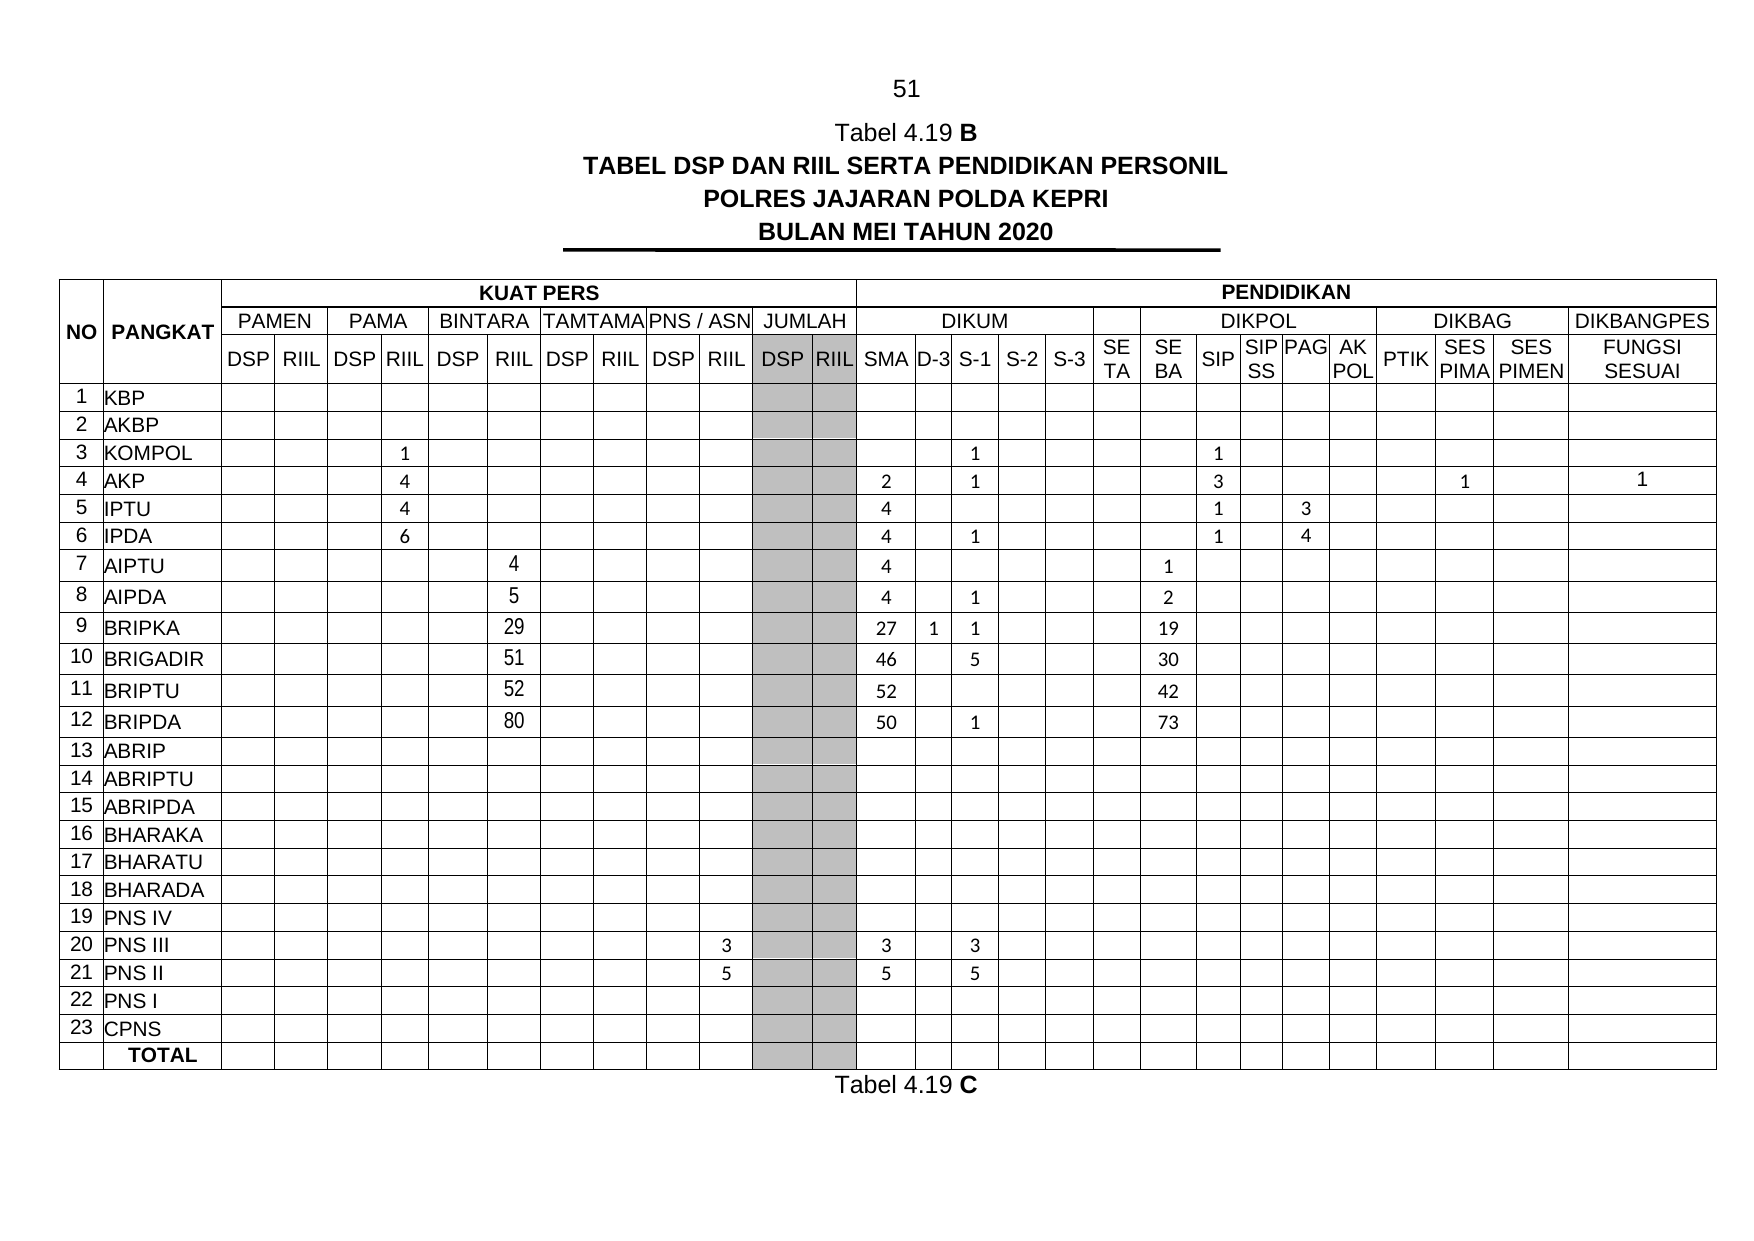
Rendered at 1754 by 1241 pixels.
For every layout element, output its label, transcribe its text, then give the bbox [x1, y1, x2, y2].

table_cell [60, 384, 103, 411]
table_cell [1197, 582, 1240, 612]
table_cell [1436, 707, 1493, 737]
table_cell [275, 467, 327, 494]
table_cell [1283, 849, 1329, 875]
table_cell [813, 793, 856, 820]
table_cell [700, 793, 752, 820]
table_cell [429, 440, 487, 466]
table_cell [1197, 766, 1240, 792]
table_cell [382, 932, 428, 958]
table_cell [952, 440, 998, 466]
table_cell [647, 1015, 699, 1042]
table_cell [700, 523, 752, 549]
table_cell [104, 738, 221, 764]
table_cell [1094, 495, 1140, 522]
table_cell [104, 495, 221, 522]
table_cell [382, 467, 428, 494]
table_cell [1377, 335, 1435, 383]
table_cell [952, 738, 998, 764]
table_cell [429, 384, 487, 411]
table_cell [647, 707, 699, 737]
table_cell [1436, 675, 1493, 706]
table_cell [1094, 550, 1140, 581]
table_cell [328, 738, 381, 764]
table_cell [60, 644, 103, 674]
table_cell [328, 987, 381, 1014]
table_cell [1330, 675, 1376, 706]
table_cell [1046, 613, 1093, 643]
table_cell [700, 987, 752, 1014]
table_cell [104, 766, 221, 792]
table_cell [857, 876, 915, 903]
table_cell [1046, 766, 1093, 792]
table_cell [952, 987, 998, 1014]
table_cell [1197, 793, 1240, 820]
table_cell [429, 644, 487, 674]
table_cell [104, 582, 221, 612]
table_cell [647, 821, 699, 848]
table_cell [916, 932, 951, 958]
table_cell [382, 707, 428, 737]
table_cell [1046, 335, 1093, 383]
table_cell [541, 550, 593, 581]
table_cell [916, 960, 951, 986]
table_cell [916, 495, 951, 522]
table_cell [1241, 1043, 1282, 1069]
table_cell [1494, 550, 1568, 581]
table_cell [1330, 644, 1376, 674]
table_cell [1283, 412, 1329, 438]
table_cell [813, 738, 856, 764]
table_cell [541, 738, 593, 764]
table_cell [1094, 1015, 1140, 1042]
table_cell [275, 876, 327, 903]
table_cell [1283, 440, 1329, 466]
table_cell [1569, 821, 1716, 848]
list POLRES JAJARAN POLDA KEPRI [89, 184, 1723, 213]
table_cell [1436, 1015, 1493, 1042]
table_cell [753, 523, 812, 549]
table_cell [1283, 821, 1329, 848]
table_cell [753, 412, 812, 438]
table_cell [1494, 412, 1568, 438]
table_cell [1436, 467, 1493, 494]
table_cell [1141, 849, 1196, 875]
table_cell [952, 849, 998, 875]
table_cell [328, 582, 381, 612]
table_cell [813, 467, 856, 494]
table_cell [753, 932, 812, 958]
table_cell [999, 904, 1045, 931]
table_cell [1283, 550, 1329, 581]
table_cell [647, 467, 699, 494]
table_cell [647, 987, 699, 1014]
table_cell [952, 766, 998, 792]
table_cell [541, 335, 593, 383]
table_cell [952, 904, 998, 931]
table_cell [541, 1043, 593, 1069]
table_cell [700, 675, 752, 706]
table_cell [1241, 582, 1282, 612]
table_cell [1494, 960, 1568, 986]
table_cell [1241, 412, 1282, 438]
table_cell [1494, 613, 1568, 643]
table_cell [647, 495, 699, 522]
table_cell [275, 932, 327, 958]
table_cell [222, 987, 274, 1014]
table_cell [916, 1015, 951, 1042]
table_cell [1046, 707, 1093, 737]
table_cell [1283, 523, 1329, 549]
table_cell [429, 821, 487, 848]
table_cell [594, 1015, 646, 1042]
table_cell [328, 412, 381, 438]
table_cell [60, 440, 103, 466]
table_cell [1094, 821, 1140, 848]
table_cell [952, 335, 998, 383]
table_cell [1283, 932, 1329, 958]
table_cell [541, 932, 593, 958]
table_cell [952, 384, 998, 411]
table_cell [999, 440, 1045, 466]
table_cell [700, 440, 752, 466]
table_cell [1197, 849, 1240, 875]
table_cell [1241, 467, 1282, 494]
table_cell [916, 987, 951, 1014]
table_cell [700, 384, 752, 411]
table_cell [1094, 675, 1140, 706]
list Tabel 4.19 B [89, 118, 1723, 147]
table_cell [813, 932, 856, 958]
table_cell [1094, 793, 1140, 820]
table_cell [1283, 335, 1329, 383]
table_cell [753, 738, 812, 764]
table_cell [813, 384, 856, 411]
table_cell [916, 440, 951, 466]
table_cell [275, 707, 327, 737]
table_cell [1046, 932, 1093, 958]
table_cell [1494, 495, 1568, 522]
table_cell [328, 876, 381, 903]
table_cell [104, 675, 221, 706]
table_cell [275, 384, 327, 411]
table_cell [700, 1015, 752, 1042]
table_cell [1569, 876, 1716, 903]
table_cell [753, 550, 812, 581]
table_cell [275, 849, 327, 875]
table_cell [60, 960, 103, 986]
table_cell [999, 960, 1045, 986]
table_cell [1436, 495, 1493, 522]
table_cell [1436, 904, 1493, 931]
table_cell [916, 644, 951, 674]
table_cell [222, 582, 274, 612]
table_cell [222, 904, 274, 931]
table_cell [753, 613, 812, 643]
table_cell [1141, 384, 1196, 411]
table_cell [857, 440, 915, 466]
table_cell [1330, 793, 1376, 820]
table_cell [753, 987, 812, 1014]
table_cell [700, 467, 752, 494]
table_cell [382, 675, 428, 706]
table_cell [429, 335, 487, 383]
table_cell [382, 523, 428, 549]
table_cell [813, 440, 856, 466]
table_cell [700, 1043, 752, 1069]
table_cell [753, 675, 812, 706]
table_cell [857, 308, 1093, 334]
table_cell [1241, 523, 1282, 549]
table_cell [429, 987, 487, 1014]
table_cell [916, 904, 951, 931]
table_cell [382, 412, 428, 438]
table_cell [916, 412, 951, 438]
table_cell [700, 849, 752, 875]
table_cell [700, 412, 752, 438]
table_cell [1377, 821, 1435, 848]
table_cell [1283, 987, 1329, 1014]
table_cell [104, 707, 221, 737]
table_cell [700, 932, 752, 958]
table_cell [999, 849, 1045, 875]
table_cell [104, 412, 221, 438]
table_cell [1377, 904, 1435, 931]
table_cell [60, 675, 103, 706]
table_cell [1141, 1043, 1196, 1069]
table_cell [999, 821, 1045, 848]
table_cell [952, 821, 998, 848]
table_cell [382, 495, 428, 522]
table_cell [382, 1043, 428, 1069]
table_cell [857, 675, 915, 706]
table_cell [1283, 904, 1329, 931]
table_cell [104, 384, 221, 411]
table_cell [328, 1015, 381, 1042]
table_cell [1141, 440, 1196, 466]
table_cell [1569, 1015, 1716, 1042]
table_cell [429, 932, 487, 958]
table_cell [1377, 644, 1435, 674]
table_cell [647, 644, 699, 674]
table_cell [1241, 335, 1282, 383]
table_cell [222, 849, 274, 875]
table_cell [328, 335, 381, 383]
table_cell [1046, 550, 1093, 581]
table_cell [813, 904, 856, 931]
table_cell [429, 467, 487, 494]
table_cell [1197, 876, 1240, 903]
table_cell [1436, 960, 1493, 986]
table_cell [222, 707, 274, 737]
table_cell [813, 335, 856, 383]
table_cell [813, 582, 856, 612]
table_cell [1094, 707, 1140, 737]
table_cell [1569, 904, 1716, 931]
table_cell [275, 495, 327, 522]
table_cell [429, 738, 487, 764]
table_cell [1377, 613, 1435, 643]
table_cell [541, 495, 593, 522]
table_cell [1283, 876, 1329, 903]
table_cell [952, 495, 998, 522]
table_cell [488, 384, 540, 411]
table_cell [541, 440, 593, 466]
list TABEL DSP DAN RIIL SERTA PENDIDIKAN PERSONIL [89, 151, 1723, 180]
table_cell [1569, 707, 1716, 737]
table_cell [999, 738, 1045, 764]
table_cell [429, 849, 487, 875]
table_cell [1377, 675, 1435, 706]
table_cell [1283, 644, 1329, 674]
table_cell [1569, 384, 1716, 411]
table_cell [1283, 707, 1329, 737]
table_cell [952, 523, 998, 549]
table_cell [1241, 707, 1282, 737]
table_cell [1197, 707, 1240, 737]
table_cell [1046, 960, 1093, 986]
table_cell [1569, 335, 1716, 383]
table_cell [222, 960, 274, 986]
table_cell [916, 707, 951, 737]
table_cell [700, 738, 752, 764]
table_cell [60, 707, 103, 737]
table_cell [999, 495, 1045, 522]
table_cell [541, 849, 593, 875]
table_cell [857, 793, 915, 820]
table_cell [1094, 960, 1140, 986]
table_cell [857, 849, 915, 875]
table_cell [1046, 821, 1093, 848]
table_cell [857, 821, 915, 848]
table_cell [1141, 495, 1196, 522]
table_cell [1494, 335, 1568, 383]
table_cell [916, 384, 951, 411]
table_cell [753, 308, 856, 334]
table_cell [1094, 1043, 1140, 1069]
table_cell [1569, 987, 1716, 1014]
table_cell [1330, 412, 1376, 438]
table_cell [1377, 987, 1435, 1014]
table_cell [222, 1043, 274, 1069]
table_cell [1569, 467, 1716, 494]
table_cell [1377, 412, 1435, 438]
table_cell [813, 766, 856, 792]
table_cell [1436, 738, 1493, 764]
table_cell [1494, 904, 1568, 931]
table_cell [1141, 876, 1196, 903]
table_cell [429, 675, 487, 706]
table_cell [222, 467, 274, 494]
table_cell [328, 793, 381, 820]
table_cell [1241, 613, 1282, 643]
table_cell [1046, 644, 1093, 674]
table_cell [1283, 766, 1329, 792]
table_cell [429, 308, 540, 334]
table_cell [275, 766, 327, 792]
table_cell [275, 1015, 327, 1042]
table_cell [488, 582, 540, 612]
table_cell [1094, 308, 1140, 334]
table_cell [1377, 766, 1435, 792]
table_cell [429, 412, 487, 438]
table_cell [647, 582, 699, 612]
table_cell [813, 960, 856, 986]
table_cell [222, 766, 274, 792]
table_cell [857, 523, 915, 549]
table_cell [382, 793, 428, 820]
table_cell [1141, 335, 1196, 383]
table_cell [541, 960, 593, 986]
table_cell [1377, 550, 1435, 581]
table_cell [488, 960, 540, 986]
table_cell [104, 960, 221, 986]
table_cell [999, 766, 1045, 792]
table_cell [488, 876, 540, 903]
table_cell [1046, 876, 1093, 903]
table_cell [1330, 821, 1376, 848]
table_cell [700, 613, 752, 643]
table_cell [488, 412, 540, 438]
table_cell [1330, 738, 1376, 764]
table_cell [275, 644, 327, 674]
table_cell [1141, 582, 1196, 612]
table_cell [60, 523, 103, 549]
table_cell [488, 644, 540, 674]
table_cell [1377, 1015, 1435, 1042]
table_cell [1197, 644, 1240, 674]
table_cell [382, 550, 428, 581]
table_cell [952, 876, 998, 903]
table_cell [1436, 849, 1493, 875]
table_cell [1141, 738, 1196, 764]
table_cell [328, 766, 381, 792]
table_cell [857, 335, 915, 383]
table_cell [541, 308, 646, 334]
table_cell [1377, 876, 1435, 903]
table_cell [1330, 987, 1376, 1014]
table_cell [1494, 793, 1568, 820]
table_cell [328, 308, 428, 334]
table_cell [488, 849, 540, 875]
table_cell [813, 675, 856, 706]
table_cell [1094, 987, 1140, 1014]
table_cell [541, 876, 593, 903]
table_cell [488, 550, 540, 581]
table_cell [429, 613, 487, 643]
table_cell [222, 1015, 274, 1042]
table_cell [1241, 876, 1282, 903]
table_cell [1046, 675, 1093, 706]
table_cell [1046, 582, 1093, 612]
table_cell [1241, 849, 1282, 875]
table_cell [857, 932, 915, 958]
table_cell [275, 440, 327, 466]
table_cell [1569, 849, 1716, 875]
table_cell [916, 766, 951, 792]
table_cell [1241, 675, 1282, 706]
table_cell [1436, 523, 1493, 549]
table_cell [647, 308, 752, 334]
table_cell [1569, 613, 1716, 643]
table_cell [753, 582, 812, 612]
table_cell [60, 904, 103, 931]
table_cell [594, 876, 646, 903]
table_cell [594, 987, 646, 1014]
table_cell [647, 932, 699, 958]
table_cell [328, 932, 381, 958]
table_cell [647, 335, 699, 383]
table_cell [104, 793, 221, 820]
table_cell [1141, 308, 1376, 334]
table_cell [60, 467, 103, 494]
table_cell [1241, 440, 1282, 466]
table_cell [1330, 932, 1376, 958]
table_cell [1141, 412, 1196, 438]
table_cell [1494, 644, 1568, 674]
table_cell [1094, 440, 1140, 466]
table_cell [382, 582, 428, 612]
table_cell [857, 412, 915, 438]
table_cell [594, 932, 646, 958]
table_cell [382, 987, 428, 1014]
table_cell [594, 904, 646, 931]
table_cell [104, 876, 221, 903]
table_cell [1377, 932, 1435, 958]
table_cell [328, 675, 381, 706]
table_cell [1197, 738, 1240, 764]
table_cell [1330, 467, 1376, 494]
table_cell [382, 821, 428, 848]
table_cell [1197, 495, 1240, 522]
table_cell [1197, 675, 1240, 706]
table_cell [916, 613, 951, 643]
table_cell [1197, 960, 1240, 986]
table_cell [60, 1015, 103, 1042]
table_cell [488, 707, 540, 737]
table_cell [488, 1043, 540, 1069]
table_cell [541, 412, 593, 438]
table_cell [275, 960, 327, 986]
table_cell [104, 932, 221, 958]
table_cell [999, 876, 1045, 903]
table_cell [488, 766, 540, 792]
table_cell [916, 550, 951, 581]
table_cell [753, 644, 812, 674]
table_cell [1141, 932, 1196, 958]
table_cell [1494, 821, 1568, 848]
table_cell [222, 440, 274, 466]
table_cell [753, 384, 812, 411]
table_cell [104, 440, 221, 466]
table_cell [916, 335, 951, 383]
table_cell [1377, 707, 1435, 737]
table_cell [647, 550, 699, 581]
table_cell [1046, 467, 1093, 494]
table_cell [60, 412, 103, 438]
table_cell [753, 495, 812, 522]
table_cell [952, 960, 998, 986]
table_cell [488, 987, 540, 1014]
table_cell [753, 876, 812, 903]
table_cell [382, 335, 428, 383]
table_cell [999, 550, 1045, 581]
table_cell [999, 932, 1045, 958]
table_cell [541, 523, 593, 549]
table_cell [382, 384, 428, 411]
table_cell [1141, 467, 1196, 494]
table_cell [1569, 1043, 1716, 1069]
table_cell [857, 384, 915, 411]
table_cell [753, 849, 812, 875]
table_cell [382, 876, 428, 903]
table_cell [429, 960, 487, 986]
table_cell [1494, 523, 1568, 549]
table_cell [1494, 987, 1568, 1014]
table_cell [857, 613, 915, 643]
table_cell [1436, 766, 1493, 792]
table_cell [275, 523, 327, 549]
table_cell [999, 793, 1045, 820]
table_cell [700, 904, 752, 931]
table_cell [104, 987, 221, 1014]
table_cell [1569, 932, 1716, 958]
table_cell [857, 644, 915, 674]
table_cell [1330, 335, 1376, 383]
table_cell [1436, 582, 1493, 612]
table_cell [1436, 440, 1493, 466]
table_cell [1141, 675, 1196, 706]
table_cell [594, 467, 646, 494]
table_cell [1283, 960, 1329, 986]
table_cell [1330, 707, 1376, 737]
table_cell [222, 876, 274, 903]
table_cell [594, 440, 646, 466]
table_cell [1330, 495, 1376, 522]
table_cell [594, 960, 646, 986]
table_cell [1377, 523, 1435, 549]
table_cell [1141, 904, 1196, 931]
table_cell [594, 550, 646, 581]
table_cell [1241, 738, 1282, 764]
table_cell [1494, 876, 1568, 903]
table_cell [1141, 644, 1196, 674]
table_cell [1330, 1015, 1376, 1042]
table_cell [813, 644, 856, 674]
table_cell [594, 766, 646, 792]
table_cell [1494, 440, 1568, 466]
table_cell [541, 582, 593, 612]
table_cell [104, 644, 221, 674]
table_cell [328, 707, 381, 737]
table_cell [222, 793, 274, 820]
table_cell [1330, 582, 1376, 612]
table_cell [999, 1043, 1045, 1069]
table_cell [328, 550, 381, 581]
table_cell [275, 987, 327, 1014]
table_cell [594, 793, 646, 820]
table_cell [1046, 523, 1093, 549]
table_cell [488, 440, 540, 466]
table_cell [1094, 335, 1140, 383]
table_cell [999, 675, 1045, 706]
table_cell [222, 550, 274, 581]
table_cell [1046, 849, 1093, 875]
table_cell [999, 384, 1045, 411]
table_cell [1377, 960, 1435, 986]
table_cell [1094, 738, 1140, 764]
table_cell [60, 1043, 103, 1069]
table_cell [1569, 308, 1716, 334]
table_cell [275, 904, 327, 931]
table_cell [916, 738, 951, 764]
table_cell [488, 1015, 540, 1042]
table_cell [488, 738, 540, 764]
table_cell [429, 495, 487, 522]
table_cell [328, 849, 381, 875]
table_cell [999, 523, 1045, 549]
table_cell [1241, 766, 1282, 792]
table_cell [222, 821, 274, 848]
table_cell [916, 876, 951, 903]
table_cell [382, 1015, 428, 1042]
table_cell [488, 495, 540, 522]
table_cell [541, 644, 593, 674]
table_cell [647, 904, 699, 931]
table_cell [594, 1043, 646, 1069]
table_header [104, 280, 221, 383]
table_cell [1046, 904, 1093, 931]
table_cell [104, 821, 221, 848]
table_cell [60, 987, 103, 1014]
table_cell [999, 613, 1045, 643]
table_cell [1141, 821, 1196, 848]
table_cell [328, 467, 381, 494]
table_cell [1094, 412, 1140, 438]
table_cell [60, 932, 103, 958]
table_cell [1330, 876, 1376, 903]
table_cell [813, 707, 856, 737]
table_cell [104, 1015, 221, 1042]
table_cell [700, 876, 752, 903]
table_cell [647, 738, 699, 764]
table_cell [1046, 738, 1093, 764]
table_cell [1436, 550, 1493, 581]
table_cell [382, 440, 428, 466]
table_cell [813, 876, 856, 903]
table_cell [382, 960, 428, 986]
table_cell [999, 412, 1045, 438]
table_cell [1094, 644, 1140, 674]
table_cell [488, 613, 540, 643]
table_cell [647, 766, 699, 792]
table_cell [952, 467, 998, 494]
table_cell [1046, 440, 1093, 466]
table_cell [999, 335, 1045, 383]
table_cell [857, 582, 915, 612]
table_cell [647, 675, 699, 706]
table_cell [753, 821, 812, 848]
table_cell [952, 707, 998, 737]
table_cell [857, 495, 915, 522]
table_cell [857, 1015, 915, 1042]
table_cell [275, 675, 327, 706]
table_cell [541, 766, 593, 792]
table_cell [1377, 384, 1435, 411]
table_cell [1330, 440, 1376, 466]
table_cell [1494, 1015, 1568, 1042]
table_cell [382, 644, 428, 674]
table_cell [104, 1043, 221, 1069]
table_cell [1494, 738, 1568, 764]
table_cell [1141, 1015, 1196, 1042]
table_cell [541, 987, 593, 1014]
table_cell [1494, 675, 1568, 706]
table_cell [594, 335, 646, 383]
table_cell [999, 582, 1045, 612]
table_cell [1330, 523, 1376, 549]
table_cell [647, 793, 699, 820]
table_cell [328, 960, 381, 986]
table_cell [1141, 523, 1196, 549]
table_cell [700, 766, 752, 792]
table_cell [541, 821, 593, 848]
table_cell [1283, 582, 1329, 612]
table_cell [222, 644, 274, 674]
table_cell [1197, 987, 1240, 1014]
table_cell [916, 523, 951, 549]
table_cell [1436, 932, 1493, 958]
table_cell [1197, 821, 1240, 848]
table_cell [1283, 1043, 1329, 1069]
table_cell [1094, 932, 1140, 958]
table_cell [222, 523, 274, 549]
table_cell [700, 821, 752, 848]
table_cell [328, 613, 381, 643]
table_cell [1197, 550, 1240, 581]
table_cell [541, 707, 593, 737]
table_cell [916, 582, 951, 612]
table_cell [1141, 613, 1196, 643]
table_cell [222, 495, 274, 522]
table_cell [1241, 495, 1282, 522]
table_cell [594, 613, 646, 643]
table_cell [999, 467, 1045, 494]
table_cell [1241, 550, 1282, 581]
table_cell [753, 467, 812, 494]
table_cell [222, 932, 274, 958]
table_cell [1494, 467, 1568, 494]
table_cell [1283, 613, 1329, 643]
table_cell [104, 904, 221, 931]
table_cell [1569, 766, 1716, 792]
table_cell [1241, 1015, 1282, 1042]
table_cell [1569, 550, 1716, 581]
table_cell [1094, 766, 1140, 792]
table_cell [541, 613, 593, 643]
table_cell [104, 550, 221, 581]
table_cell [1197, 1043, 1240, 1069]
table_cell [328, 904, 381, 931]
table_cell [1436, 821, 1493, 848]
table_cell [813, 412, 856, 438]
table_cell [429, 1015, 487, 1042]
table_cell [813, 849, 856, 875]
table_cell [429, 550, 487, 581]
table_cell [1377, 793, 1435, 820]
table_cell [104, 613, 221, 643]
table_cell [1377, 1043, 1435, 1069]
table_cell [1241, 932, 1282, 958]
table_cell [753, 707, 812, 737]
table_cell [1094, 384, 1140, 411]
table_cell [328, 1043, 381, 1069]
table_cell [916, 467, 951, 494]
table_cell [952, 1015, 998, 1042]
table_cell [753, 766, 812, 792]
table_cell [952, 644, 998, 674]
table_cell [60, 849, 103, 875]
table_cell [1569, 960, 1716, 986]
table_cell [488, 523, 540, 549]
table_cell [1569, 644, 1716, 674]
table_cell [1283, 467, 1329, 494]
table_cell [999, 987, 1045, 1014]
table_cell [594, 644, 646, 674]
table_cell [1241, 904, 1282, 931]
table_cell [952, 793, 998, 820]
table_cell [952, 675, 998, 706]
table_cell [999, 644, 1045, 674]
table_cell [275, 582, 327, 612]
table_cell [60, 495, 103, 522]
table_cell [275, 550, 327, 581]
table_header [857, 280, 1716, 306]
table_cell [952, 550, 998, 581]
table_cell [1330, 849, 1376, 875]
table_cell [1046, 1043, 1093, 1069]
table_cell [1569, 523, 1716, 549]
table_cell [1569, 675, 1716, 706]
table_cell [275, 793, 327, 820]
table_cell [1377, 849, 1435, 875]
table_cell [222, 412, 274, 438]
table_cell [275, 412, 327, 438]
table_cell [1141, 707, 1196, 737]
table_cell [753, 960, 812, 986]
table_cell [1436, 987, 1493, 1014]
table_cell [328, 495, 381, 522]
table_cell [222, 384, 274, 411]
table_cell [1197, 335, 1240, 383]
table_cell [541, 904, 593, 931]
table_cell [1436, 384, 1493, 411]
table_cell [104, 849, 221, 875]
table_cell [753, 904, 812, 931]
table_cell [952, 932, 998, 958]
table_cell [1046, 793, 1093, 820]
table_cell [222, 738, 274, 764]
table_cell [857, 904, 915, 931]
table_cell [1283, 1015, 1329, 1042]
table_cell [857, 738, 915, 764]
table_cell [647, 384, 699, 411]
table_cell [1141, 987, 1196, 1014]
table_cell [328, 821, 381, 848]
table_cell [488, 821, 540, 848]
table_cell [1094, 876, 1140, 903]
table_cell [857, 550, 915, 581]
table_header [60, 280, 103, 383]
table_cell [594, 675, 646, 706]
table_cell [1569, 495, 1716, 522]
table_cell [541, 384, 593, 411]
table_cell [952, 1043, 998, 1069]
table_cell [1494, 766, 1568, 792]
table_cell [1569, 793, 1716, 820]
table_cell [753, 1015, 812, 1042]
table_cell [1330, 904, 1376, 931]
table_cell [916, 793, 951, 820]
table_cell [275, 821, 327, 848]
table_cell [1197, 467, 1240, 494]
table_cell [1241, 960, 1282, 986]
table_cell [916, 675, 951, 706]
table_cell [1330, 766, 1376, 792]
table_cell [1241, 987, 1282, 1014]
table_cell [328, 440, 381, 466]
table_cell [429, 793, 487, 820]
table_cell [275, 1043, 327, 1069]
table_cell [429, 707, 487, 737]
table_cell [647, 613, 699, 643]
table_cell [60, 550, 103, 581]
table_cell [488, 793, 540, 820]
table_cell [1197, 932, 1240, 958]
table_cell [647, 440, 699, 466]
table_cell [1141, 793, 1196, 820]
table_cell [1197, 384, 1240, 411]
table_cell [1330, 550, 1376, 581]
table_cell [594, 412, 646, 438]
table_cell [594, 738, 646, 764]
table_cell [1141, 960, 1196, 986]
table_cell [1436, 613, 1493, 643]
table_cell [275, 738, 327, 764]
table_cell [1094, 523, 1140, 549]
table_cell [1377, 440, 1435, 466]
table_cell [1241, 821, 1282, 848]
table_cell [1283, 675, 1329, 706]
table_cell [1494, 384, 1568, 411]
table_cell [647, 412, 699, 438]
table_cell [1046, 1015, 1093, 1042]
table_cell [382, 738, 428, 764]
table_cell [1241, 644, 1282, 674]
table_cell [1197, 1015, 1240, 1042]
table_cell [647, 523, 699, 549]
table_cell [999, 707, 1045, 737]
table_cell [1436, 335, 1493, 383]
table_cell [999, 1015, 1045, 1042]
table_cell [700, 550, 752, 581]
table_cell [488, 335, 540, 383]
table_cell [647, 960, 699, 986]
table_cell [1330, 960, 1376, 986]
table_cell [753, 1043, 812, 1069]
list BULAN MEI TAHUN 2020 [89, 217, 1723, 246]
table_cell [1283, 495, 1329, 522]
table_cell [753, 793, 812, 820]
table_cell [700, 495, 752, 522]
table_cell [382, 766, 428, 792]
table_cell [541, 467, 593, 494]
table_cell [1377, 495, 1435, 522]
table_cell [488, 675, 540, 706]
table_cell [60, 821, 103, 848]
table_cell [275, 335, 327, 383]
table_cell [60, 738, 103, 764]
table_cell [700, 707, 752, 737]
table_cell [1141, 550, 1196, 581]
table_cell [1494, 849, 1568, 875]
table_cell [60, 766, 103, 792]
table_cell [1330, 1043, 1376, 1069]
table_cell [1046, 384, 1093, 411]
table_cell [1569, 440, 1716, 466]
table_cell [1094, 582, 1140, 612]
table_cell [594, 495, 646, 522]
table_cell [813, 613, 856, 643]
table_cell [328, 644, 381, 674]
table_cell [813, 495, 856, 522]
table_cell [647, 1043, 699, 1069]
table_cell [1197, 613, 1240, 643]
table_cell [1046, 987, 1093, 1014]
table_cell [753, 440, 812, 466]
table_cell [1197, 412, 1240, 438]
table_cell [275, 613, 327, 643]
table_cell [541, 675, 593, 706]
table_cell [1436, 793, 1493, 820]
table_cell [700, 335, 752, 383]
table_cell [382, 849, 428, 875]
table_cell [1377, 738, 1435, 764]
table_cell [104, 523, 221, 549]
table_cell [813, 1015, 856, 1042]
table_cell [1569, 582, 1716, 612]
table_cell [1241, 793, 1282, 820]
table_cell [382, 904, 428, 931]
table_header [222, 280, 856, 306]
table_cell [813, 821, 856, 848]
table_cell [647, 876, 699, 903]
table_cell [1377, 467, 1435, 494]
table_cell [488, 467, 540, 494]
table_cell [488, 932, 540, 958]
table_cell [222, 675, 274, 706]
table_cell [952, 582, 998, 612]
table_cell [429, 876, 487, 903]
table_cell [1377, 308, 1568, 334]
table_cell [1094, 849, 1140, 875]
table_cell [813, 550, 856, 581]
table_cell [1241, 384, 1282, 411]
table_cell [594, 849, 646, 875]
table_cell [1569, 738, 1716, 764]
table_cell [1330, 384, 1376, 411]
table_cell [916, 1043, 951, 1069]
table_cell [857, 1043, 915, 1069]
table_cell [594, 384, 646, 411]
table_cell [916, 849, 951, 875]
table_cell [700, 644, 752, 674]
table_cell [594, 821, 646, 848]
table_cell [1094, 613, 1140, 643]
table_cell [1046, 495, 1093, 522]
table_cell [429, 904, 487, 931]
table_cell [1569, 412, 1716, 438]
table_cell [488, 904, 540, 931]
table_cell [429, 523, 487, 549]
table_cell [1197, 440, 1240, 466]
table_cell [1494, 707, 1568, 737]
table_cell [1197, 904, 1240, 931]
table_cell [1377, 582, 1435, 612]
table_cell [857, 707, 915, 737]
list Tabel 4.19 C [89, 1070, 1723, 1099]
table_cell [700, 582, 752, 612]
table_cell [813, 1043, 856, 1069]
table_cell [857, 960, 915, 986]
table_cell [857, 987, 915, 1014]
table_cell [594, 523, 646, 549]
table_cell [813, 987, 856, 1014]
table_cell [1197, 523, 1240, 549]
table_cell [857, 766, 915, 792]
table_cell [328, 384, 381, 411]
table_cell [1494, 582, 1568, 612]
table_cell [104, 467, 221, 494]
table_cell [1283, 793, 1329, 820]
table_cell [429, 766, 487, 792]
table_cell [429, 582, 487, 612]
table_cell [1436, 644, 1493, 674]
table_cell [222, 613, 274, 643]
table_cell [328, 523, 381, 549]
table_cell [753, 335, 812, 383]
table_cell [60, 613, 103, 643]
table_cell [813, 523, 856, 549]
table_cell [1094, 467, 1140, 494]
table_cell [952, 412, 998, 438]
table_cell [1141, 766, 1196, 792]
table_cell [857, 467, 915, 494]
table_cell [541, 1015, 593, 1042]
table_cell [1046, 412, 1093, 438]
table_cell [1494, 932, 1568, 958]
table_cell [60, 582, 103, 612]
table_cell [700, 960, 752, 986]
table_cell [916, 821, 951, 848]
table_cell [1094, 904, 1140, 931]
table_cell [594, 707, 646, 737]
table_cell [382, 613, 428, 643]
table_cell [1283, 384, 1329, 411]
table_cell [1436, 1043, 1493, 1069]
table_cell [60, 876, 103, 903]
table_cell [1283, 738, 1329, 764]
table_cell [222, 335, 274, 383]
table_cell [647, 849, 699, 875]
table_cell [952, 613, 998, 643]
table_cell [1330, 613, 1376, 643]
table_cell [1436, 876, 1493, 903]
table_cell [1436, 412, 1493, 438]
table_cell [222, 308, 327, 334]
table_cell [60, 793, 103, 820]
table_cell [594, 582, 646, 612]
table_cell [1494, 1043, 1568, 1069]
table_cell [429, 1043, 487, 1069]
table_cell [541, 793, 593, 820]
